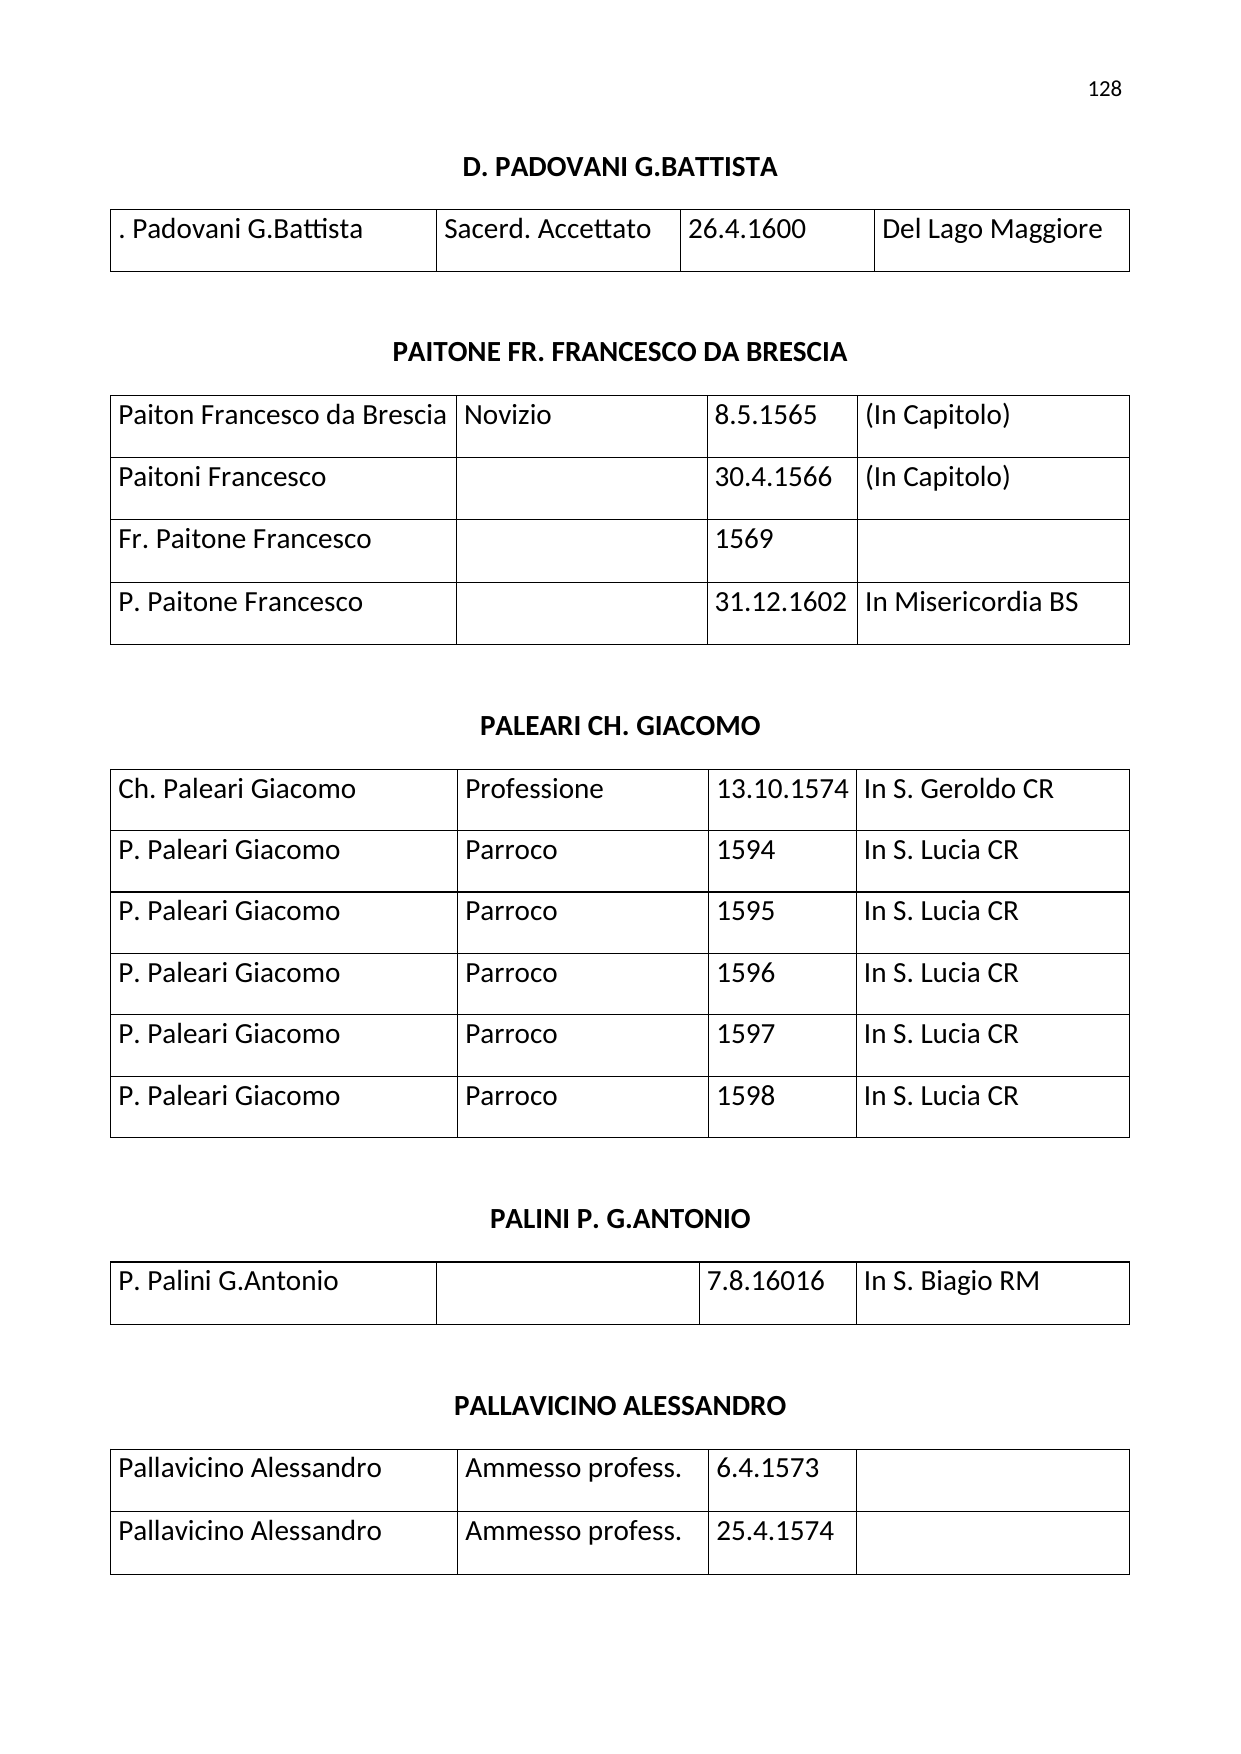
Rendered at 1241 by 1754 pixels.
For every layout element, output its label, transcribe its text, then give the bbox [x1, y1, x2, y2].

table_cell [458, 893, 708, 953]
text PALEARI CH. GIACOMO [118, 707, 1122, 743]
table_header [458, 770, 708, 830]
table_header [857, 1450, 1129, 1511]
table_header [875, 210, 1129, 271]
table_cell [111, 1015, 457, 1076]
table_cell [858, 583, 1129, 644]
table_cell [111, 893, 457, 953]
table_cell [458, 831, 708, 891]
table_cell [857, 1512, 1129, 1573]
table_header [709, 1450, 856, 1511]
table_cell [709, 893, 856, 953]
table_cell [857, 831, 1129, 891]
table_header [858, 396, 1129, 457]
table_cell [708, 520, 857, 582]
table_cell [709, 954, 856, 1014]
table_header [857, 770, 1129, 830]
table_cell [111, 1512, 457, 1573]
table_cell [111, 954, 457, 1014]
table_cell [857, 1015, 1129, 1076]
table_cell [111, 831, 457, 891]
text PALLAVICINO ALESSANDRO [118, 1387, 1122, 1422]
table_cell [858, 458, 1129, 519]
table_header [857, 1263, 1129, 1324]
text PAITONE FR. FRANCESCO DA BRESCIA [118, 333, 1122, 369]
text D. PADOVANI G.BATTISTA [118, 148, 1122, 183]
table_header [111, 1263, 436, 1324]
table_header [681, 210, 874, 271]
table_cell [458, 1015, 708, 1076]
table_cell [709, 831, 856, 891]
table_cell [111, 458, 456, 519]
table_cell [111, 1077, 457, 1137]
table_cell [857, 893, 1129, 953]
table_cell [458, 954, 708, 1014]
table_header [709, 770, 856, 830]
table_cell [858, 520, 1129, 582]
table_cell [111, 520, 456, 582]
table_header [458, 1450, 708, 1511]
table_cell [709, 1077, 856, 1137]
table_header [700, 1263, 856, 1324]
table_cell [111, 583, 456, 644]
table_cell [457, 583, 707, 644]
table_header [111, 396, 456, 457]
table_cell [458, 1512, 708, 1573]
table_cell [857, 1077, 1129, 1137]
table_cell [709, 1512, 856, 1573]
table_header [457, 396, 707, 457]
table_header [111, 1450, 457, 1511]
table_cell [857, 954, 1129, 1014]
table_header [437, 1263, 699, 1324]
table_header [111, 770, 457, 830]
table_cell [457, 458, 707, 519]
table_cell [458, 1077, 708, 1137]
text PALINI P. G.ANTONIO [118, 1200, 1122, 1235]
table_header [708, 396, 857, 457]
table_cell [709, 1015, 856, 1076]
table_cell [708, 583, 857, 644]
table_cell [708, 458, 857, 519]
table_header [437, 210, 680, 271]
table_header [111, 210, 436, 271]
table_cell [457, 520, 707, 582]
